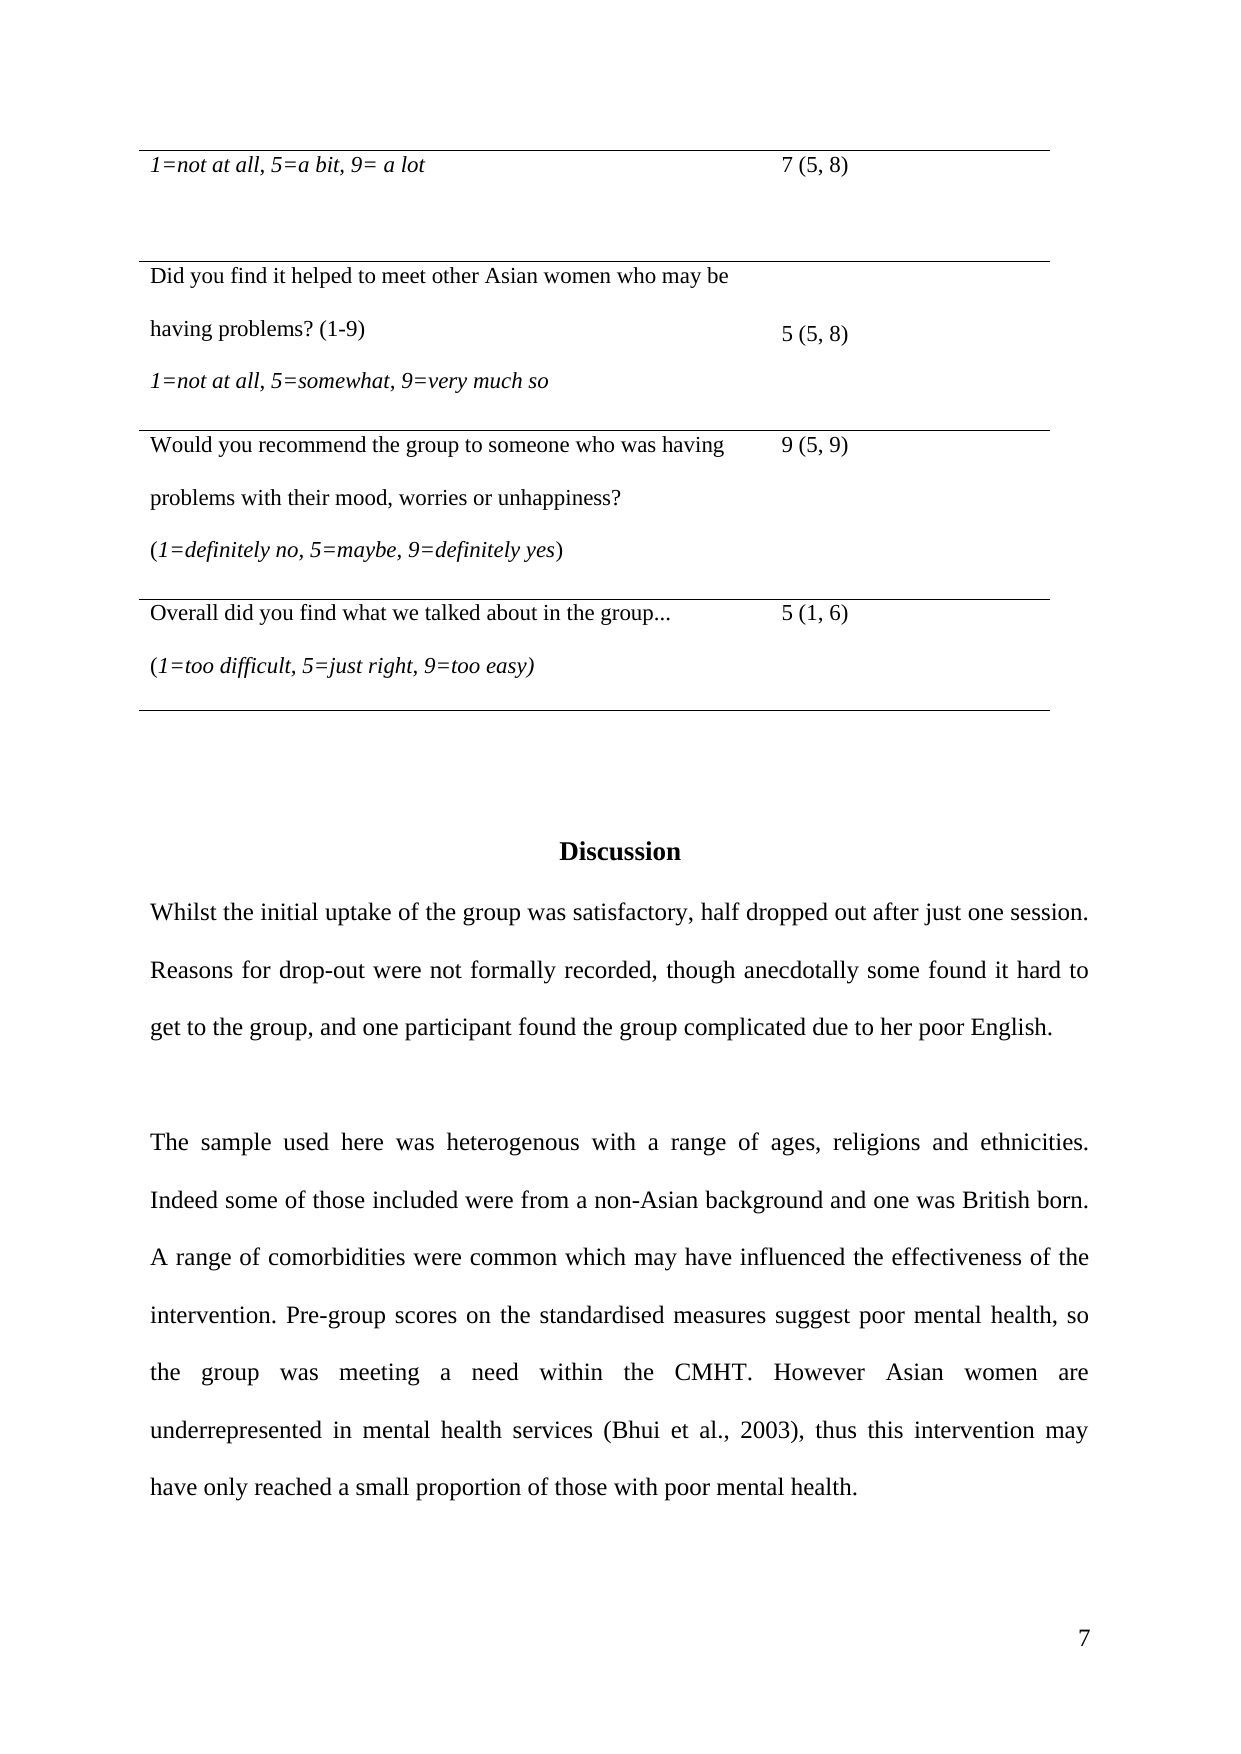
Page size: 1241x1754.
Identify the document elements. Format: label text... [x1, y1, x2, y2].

table_cell Would you recommend the group to someone who was having problems with their mood, worries or unhappiness? (1=definitely no, 5=maybe, 9=definitely yes) [139, 431, 770, 598]
table_cell Overall did you find what we talked about in the group... (1=too difficult, 5=just right, 9=too easy) [139, 600, 770, 709]
table_cell 9 (5, 9) [770, 431, 1050, 598]
table_cell 7 (5, 8) [770, 151, 1050, 261]
text Discussion [150, 835, 1090, 866]
table_cell Did you find it helped to meet other Asian women who may be having problems? (1-9) 1=not at all, 5=somewhat, 9=very much so [139, 262, 770, 430]
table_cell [139, 151, 770, 261]
table_cell 5 (5, 8) [770, 262, 1050, 430]
text The sample used here was heterogenous with a range of ages, religions and ethnicities. Indeed some of those included were from a non-Asian background and one was British born. A range of comorbidities were common which may have influenced the effectiveness of the intervention. Pre-group scores on the standardised measures suggest poor mental health, so the group was meeting a need within the CMHT. However Asian women are underrepresented in mental health services (Bhui et al., 2003), thus this intervention may have only reached a small proportion of those with poor mental health. [150, 1127, 1090, 1501]
table_cell 5 (1, 6) [770, 600, 1050, 709]
text Whilst the initial uptake of the group was satisfactory, half dropped out after just one session. Reasons for drop-out were not formally recorded, though anecdotally some found it hard to get to the group, and one participant found the group complicated due to her poor English. [150, 897, 1090, 1041]
